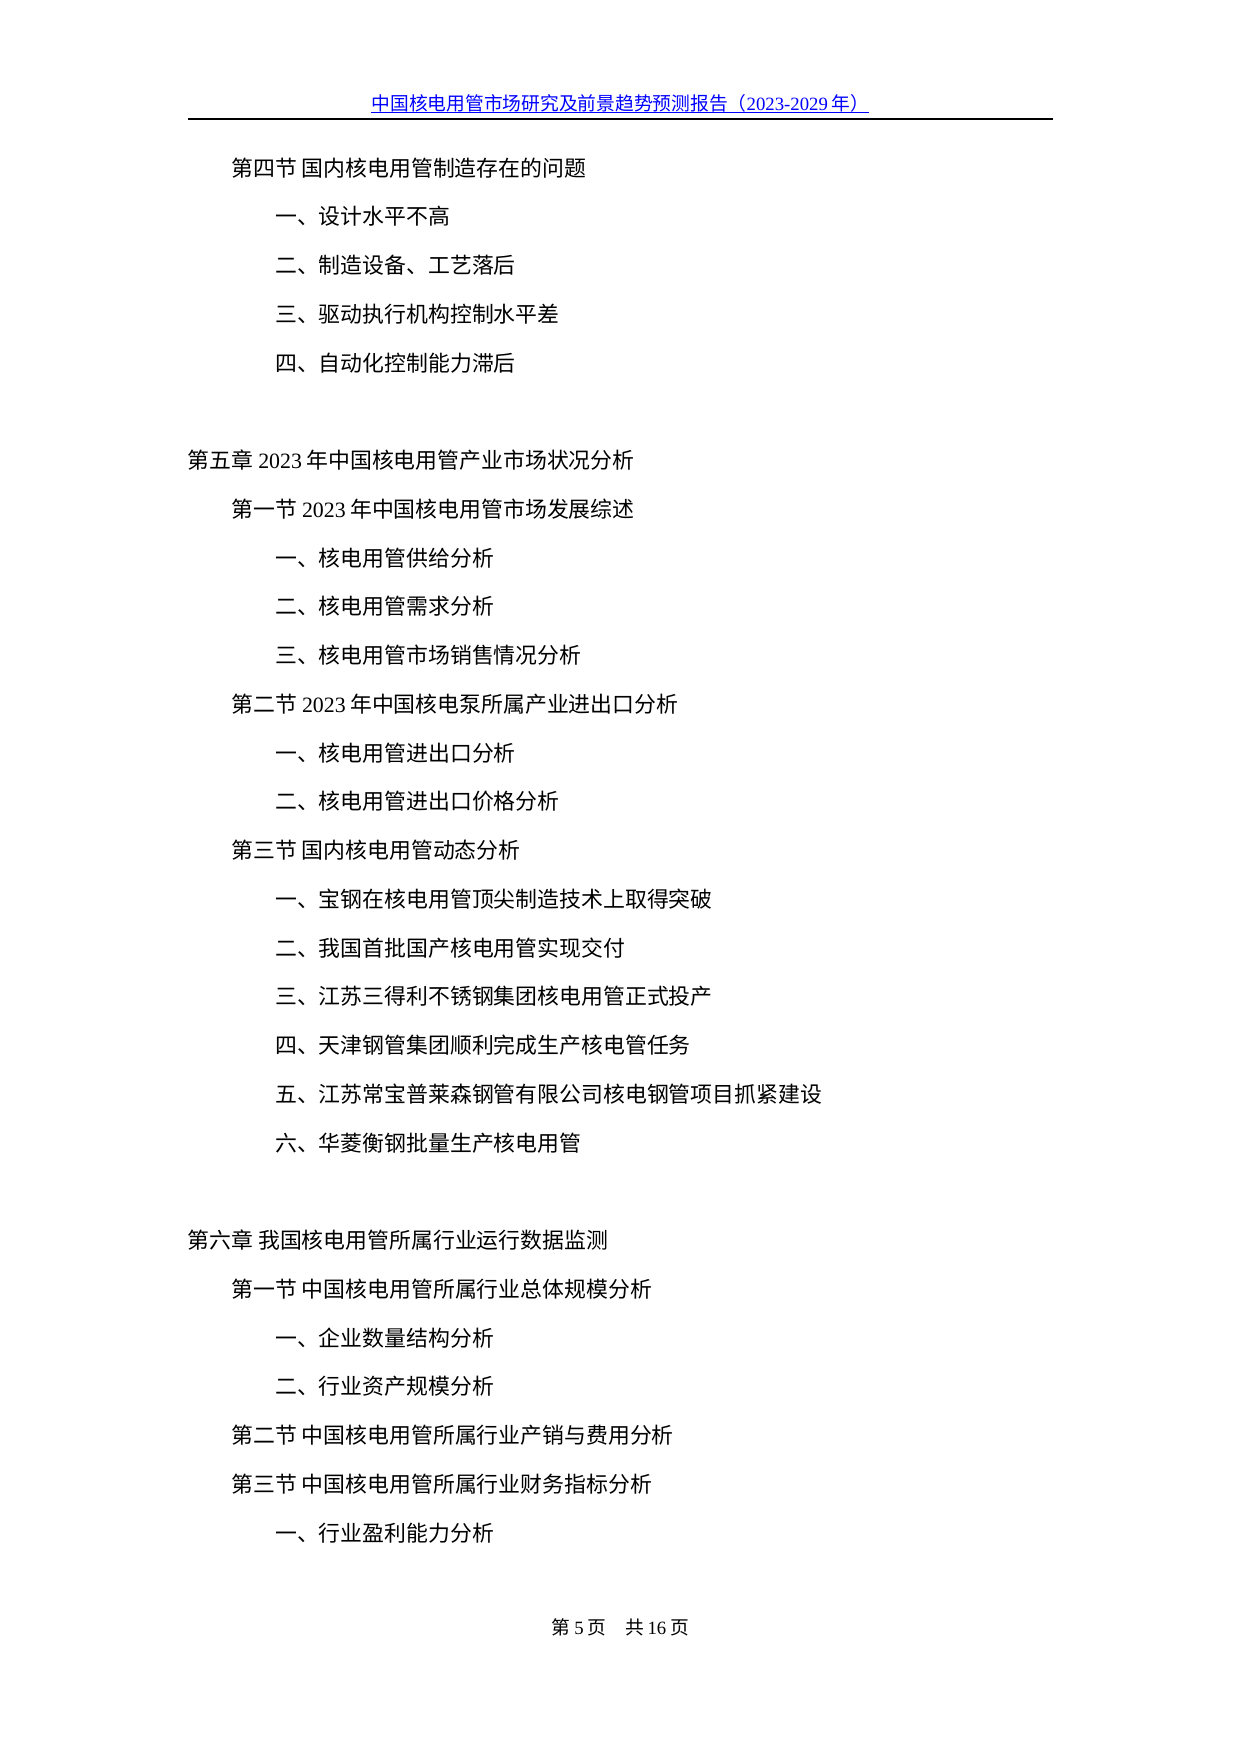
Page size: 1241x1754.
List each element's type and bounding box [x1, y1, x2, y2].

text [187, 150, 1053, 1548]
